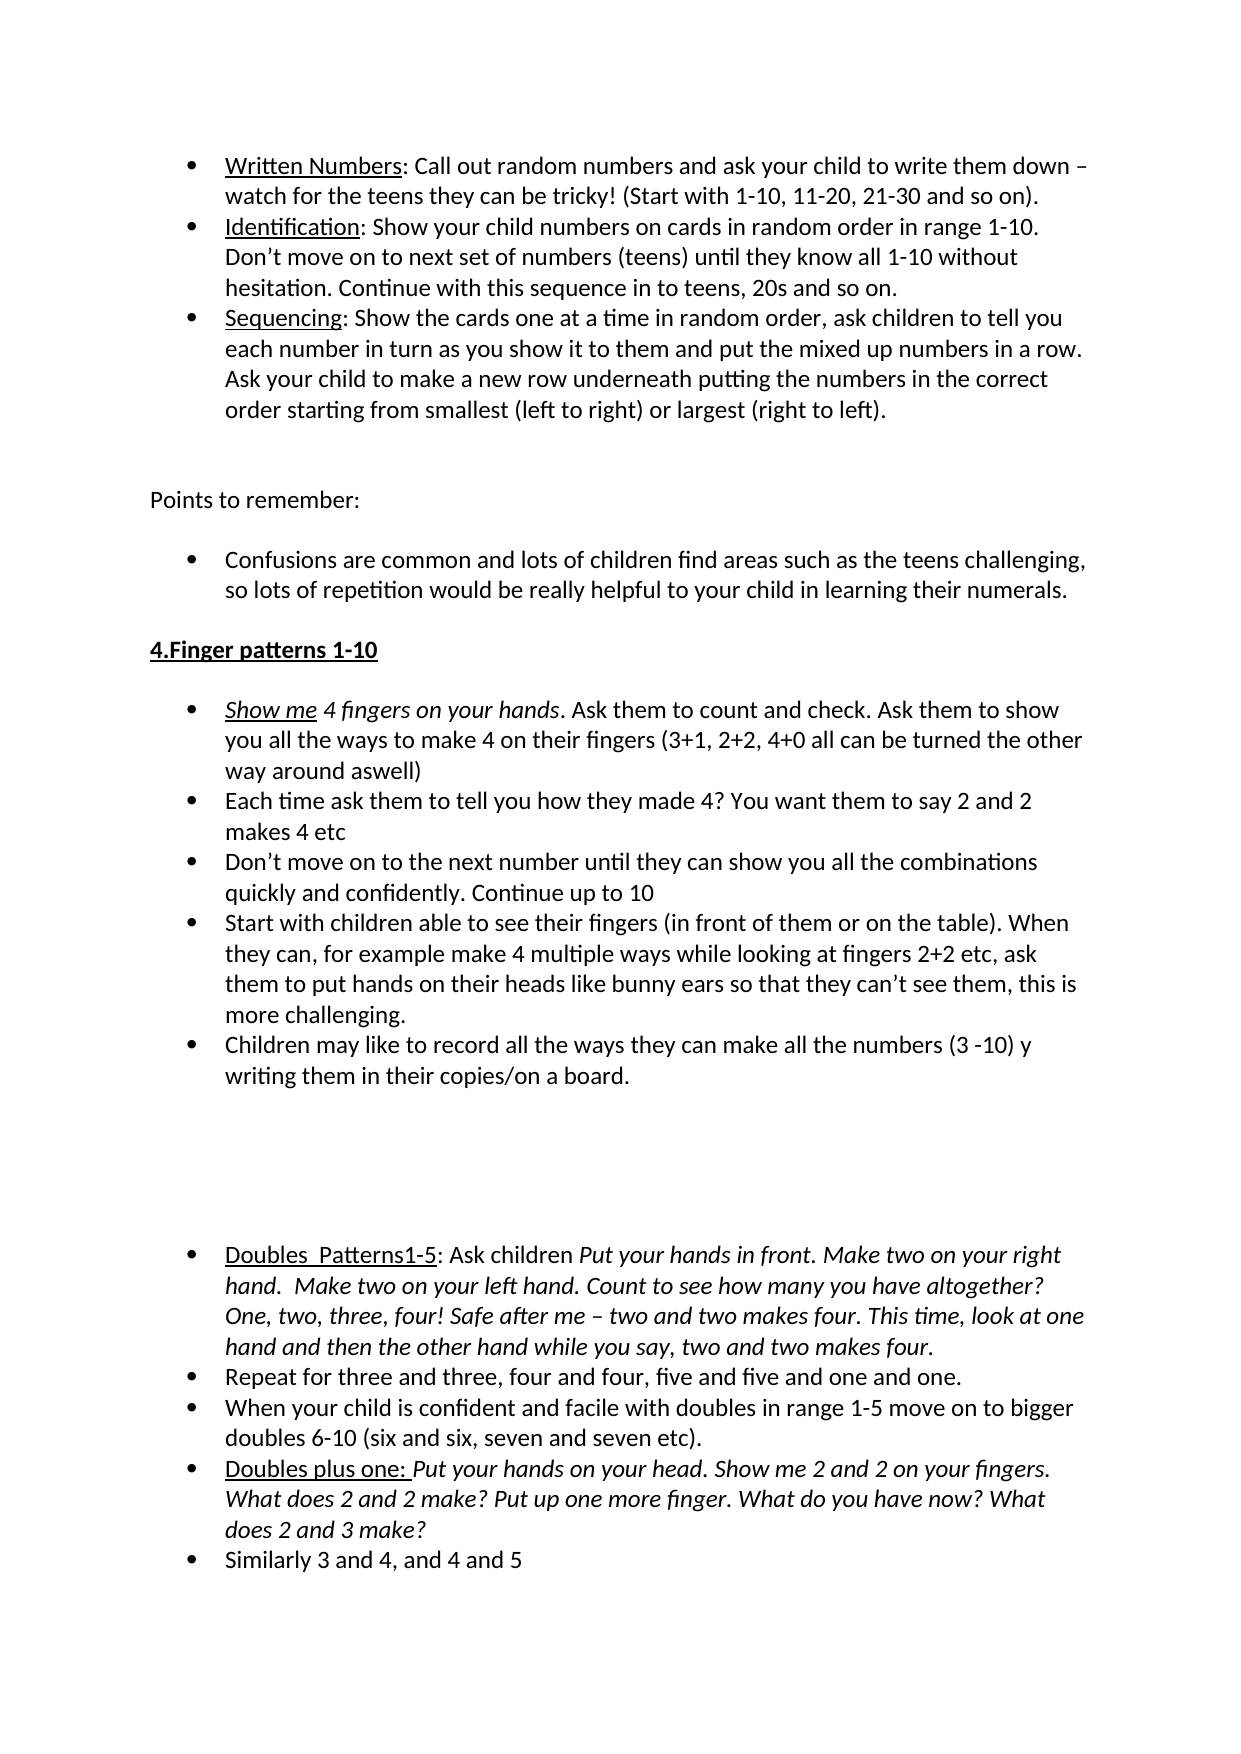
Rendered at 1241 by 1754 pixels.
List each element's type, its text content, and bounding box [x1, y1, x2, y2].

list Written Numbers: Call out random numbers and ask your child to write them down – watch for the teens they can be tricky! (Start with 1-10, 11-20, 21-30 and so on). [187, 150, 1090, 211]
list Start with children able to see their fingers (in front of them or on the table). When they can, for example make 4 multiple ways while looking at fingers 2+2 etc, ask them to put hands on their heads like bunny ears so that they can’t see them, this is more challenging. [187, 908, 1090, 1030]
list Repeat for three and three, four and four, five and five and one and one. [187, 1361, 1090, 1392]
list Show me 4 fingers on your hands. Ask them to count and check. Ask them to show you all the ways to make 4 on their fingers (3+1, 2+2, 4+0 all can be turned the other way around aswell) [187, 694, 1090, 786]
list Children may like to record all the ways they can make all the numbers (3 -10) y writing them in their copies/on a board. [187, 1030, 1090, 1091]
list Each time ask them to tell you how they made 4? You want them to say 2 and 2 makes 4 etc [187, 786, 1090, 847]
list Similarly 3 and 4, and 4 and 5 [187, 1544, 1090, 1575]
list Sequencing: Show the cards one at a time in random order, ask children to tell you each number in turn as you show it to them and put the mixed up numbers in a row. Ask your child to make a new row underneath putting the numbers in the correct order starting from smallest (left to right) or largest (right to left). [187, 303, 1090, 425]
list Confusions are common and lots of children find areas such as the teens challenging, so lots of repetition would be really helpful to your child in learning their numerals. [187, 544, 1090, 605]
list Identification: Show your child numbers on cards in random order in range 1-10. Don’t move on to next set of numbers (teens) until they know all 1-10 without hesitation. Continue with this sequence in to teens, 20s and so on. [187, 211, 1090, 303]
text Points to remember: [150, 484, 1090, 515]
list Doubles plus one: Put your hands on your head. Show me 2 and 2 on your fingers. What does 2 and 2 make? Put up one more finger. What do you have now? What does 2 and 3 make? [187, 1453, 1090, 1544]
text 4.Finger patterns 1-10 [150, 634, 1090, 665]
list Doubles Patterns1-5: Ask children Put your hands in front. Make two on your right hand. Make two on your left hand. Count to see how many you have altogether? One, two, three, four! Safe after me – two and two makes four. This time, look at one hand and then the other hand while you say, two and two makes four. [187, 1239, 1090, 1361]
list Don’t move on to the next number until they can show you all the combinations quickly and confidently. Continue up to 10 [187, 847, 1090, 908]
list When your child is confident and facile with doubles in range 1-5 move on to bigger doubles 6-10 (six and six, seven and seven etc). [187, 1392, 1090, 1453]
